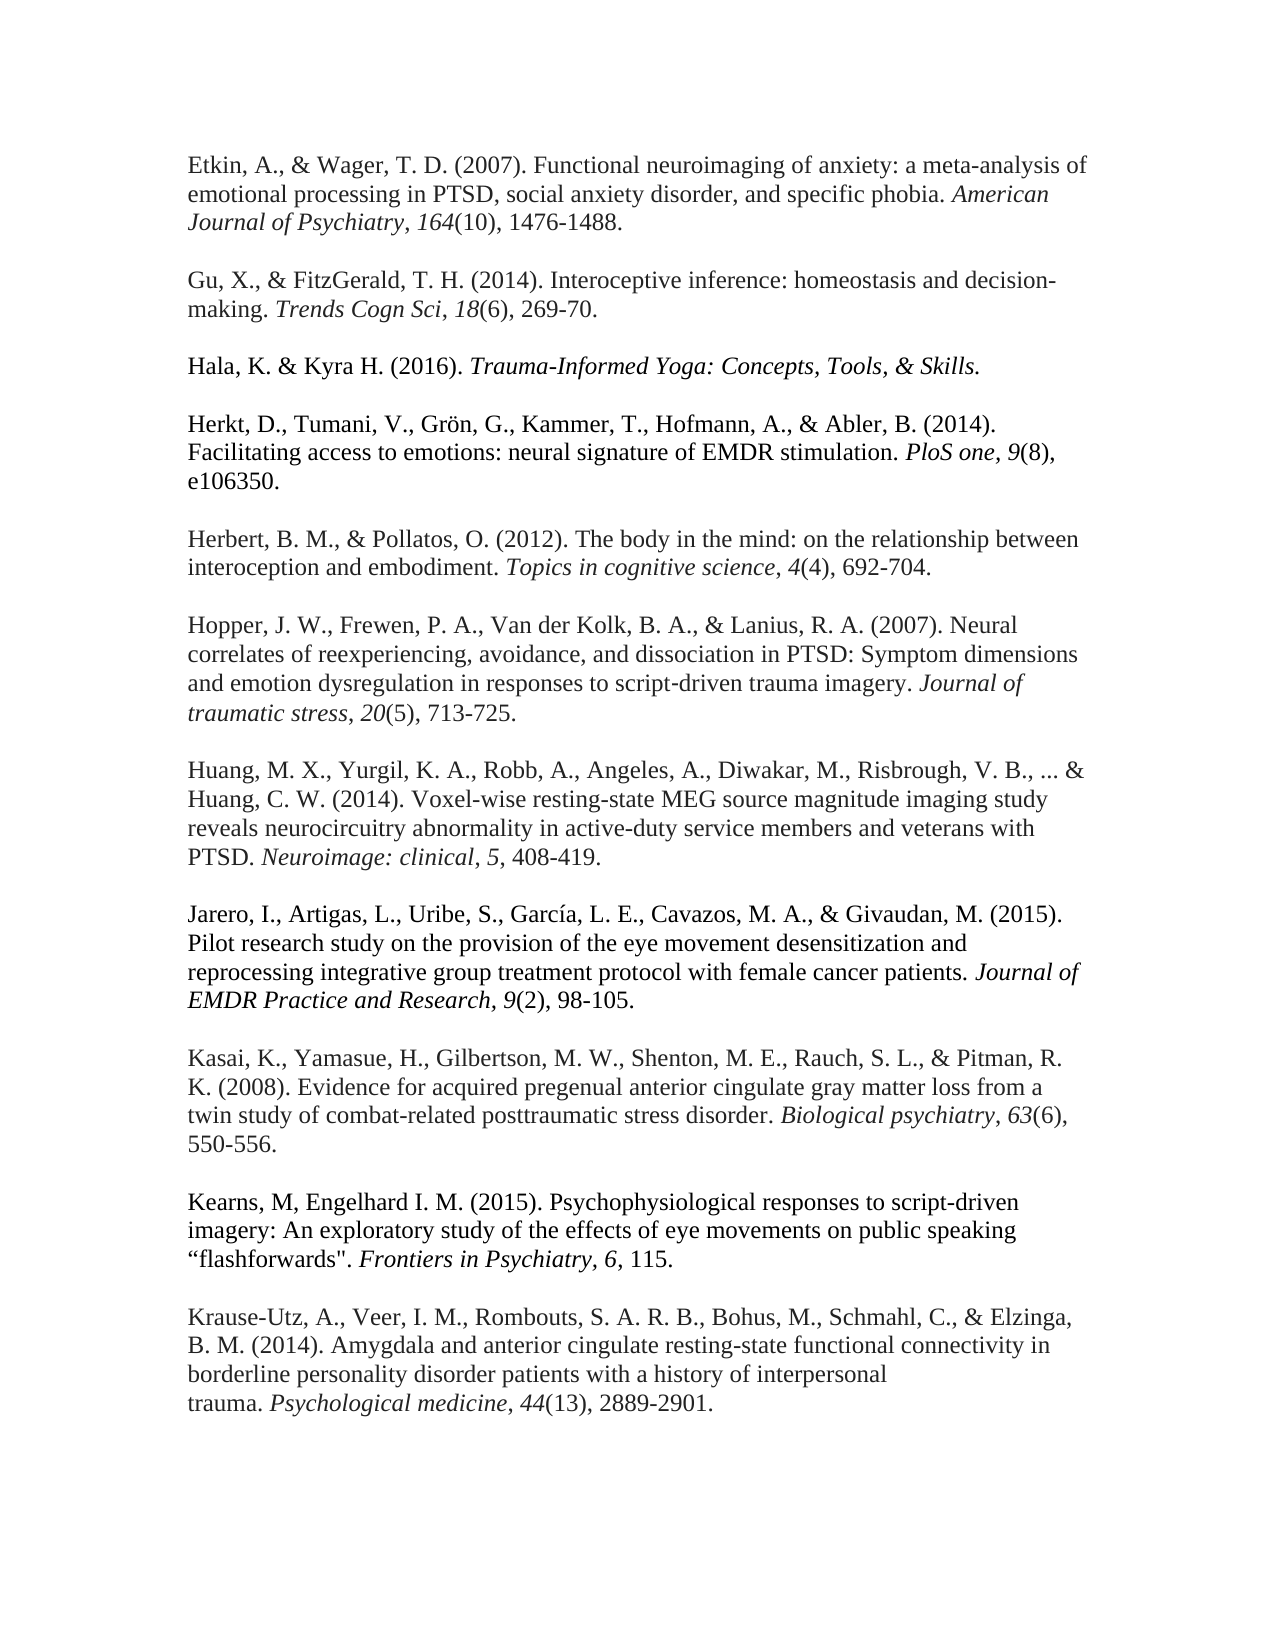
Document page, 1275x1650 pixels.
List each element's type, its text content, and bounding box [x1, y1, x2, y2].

text Kasai, K., Yamasue, H., Gilbertson, M. W., Shenton, M. E., Rauch, S. L., & Pitman, R. K. (2008). Evidence for acquired pregenual anterior cingulate gray matter loss from a twin study of combat-related posttraumatic stress disorder. Biological psychiatry, 63(6), 550-556. [277, 1043, 1087, 1158]
text Krause-Utz, A., Veer, I. M., Rombouts, S. A. R. B., Bohus, M., Schmahl, C., & Elzinga, B. M. (2014). Amygdala and anterior cingulate resting-state functional connectivity in borderline personality disorder patients with a history of interpersonal trauma. Psychological medicine, 44(13), 2889-2901. [714, 1302, 1087, 1417]
text Jarero, I., Artigas, L., Uribe, S., García, L. E., Cavazos, M. A., & Givaudan, M. (2015). Pilot research study on the provision of the eye movement desensitization and reprocessing integrative group treatment protocol with female cancer patients. Journal of EMDR Practice and Research, 9(2), 98-105. [187, 899, 1087, 1014]
text Gu, X., & FitzGerald, T. H. (2014). Interoceptive inference: homeostasis and decision-making. Trends Cogn Sci, 18(6), 269-70. [598, 265, 1087, 322]
text Etkin, A., & Wager, T. D. (2007). Functional neuroimaging of anxiety: a meta-analysis of emotional processing in PTSD, social anxiety disorder, and specific phobia. American Journal of Psychiatry, 164(10), 1476-1488. [187, 150, 1087, 236]
text Hala, K. & Kyra H. (2016). Trauma-Informed Yoga: Concepts, Tools, & Skills. [187, 351, 1087, 380]
text Herkt, D., Tumani, V., Grön, G., Kammer, T., Hofmann, A., & Abler, B. (2014). Facilitating access to emotions: neural signature of EMDR stimulation. PloS one, 9(8), e106350. [187, 409, 1087, 495]
text Huang, M. X., Yurgil, K. A., Robb, A., Angeles, A., Diwakar, M., Risbrough, V. B., ... & Huang, C. W. (2014). Voxel-wise resting-state MEG source magnitude imaging study reveals neurocircuitry abnormality in active-duty service members and veterans with PTSD. Neuroimage: clinical, 5, 408-419. [601, 756, 1087, 871]
text Herbert, B. M., & Pollatos, O. (2012). The body in the mind: on the relationship between interoception and embodiment. Topics in cognitive science, 4(4), 692-704. [187, 524, 1087, 581]
text Hopper, J. W., Frewen, P. A., Van der Kolk, B. A., & Lanius, R. A. (2007). Neural correlates of reexperiencing, avoidance, and dissociation in PTSD: Symptom dimensions and emotion dysregulation in responses to script‐driven trauma imagery. Journal of traumatic stress, 20(5), 713-725. [187, 610, 1087, 727]
text Kearns, M, Engelhard I. M. (2015). Psychophysiological responses to script-driven imagery: An exploratory study of the effects of eye movements on public speaking “flashforwards". Frontiers in Psychiatry, 6, 115. [187, 1187, 1087, 1273]
